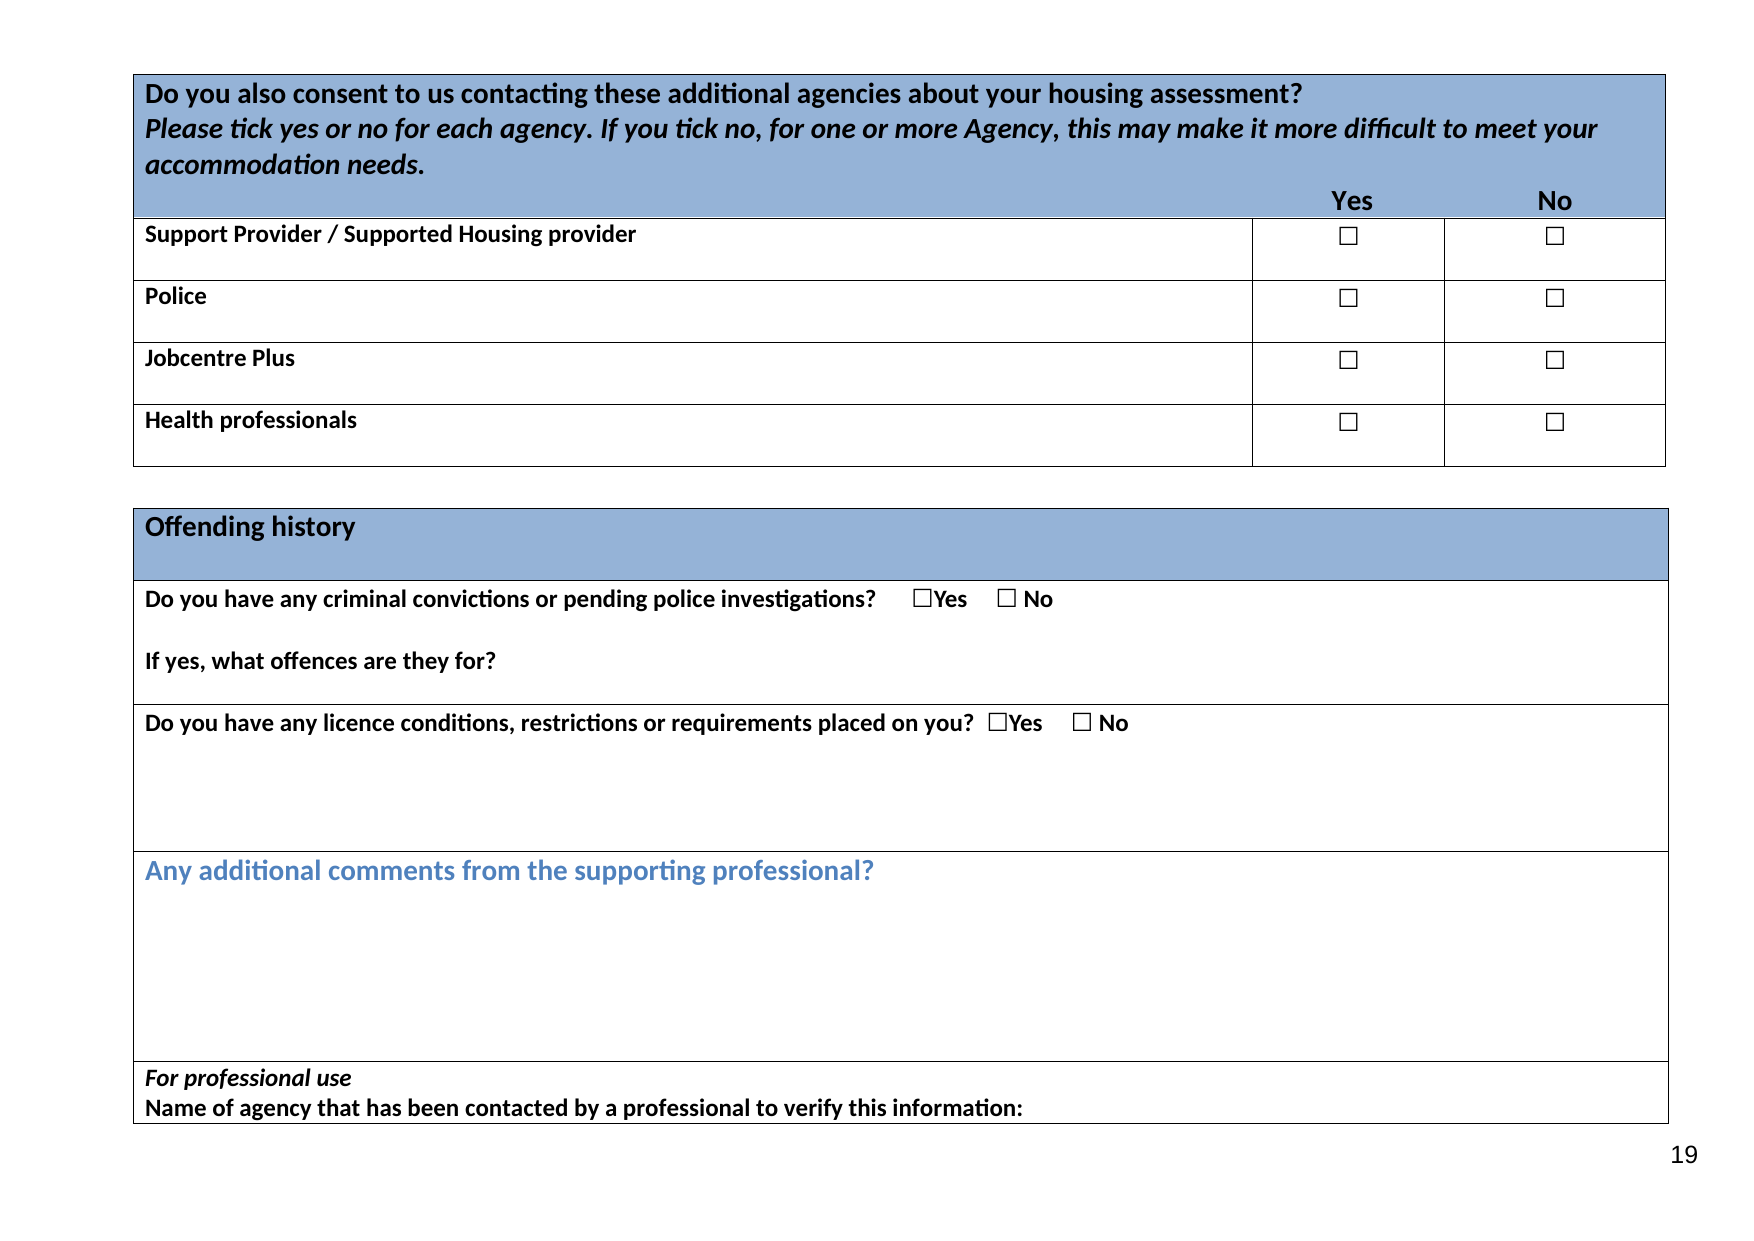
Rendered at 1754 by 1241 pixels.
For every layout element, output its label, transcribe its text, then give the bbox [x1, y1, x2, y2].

table_cell Support Provider / Supported Housing provider [134, 219, 1252, 279]
table_cell [1445, 405, 1665, 466]
table_cell [1253, 281, 1444, 342]
table_cell Do you have any licence conditions, restrictions or requirements placed on you? Yes No [134, 705, 1668, 851]
table_cell [1253, 343, 1444, 404]
table_header Do you also consent to us contacting these additional agencies about your housing assessment? Please tick yes or no for each agency. If you tick no, for one or more Agency, this may make it more difficult to meet your accommodation needs. Yes No [134, 75, 1665, 217]
table_cell Police [134, 281, 1252, 342]
table_cell [1445, 343, 1665, 404]
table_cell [134, 1062, 1668, 1123]
table_cell [1253, 405, 1444, 466]
table_cell [1445, 219, 1665, 279]
table_cell Any additional comments from the supporting professional? [134, 852, 1668, 1061]
table_cell Do you have any criminal convictions or pending police investigations? Yes No If yes, what offences are they for? [134, 581, 1668, 704]
table_cell [1253, 219, 1444, 279]
table_header Offending history [134, 509, 1668, 580]
table_cell [1445, 281, 1665, 342]
table_cell Health professionals [134, 405, 1252, 466]
table_cell Jobcentre Plus [134, 343, 1252, 404]
